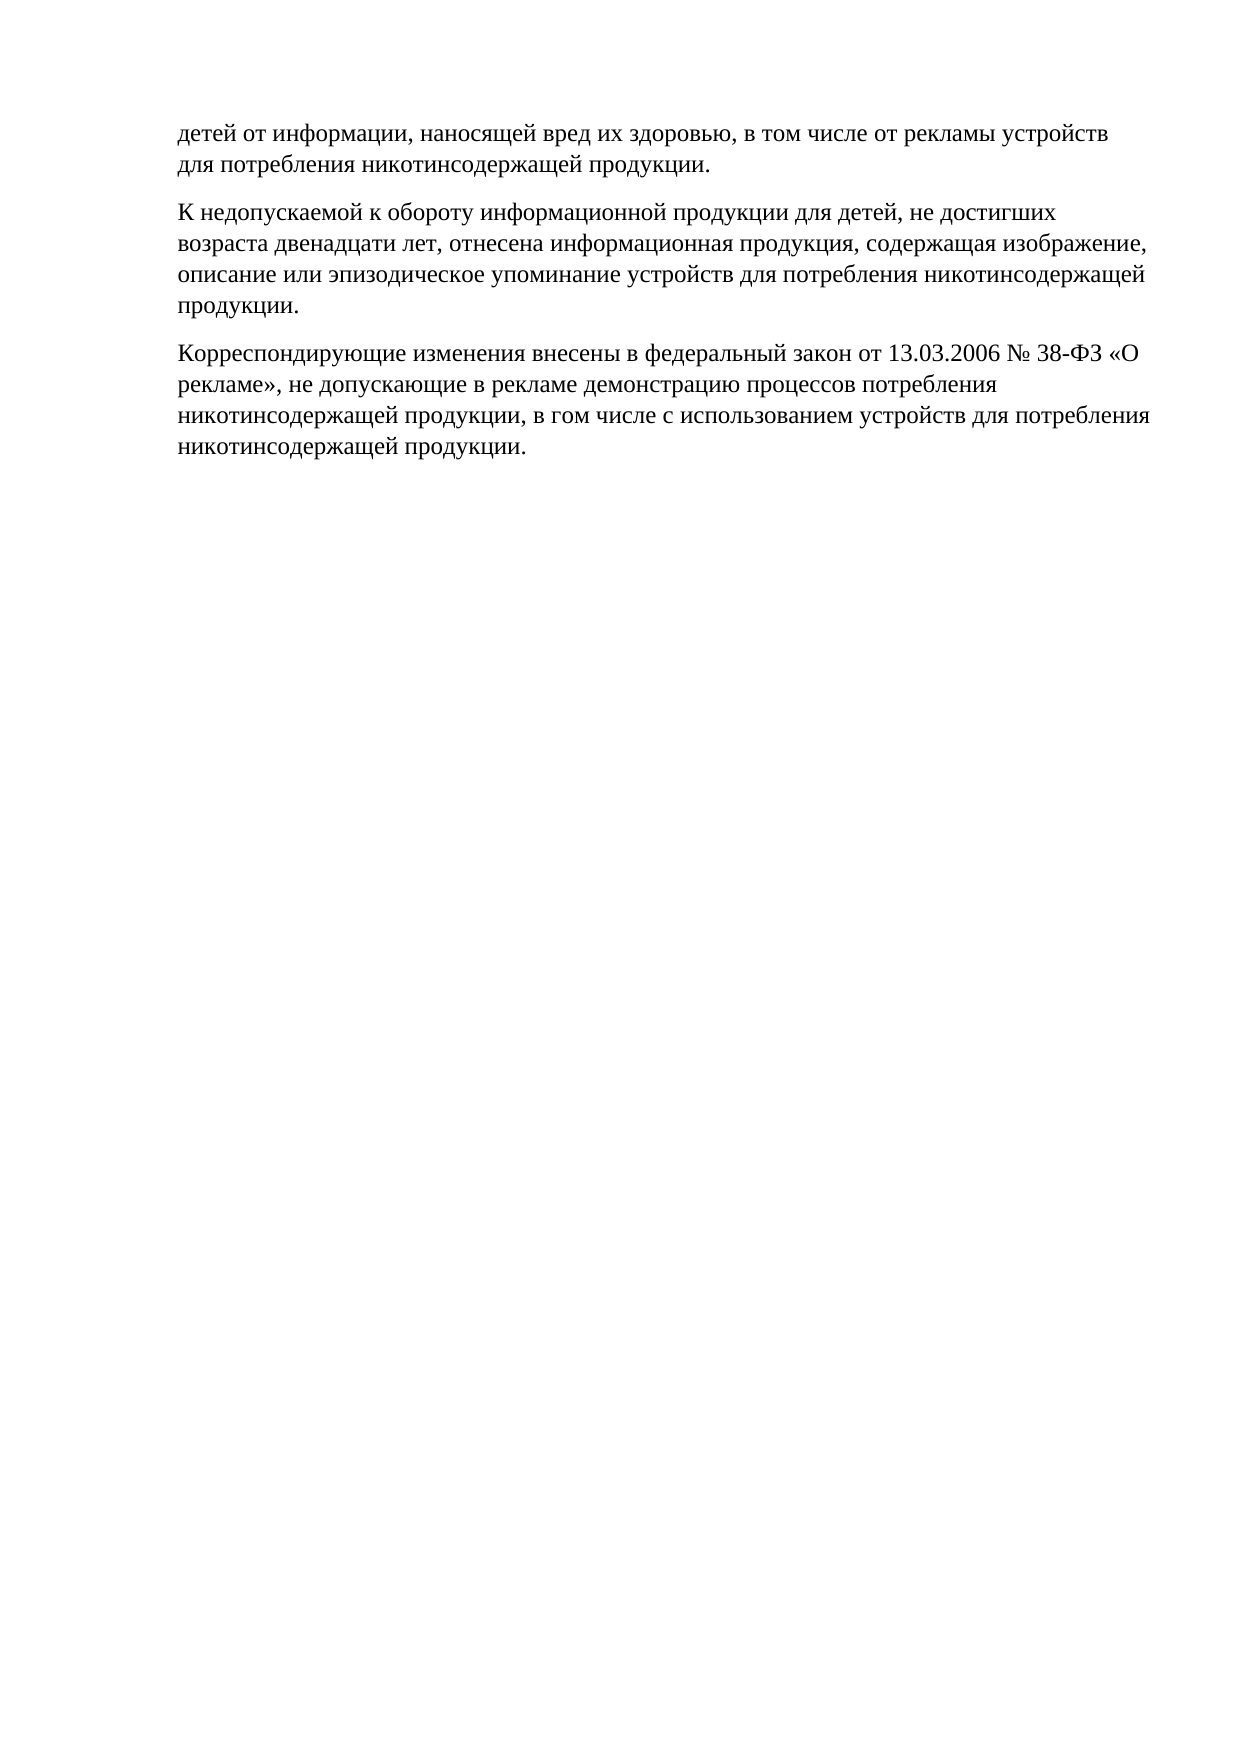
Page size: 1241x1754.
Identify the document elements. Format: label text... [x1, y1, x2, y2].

text Корреспондирующие изменения внесены в федеральный закон от 13.03.2006 № 38-ФЗ «О рекламе», не допускающие в рекламе демонстрацию процессов потребления никотинсодержащей продукции, в гом числе с использованием устройств для потребления никотинсодержащей продукции. [177, 338, 1152, 459]
text К недопускаемой к обороту информационной продукции для детей, не достигших возраста двенадцати лет, отнесена информационная продукция, содержащая изображение, описание или эпизодическое упоминание устройств для потребления никотинсодержащей продукции. [177, 197, 1152, 319]
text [177, 118, 1152, 178]
